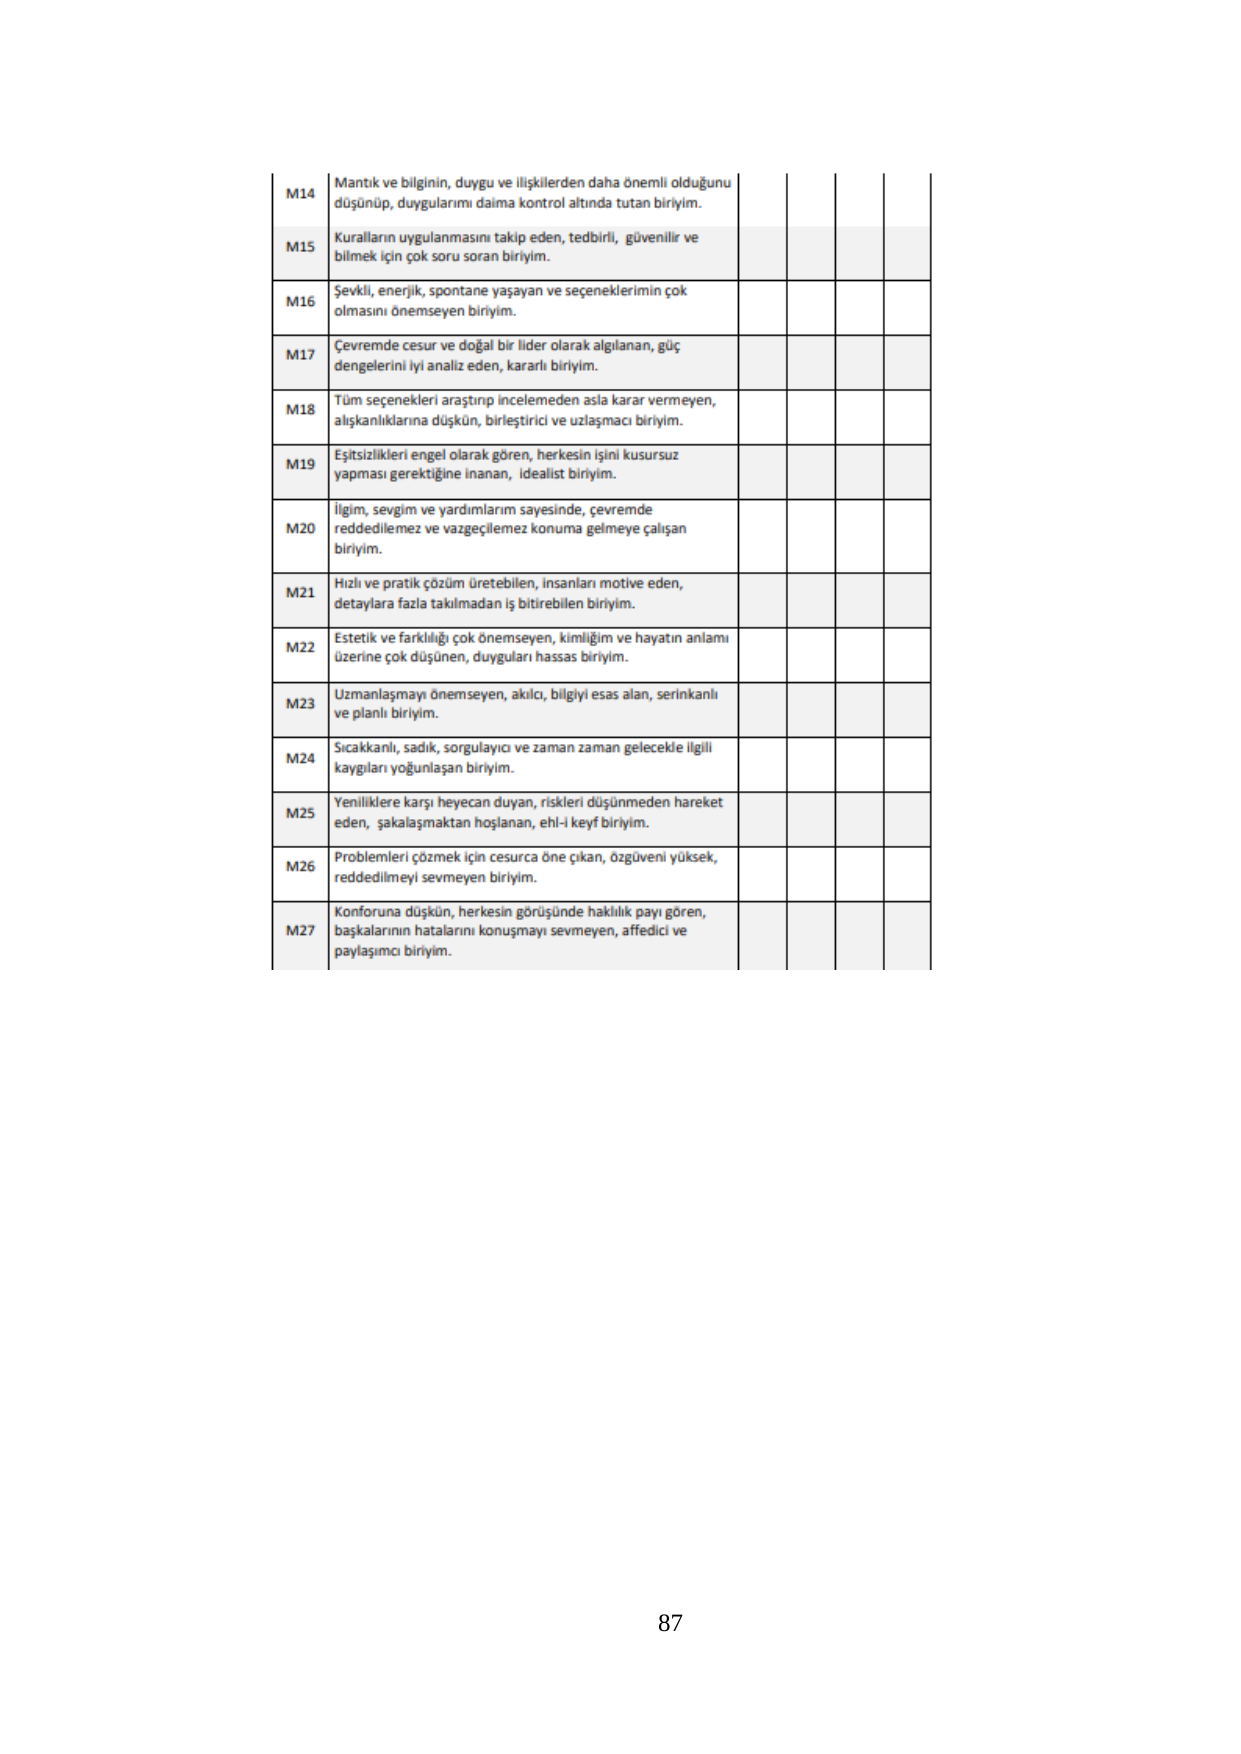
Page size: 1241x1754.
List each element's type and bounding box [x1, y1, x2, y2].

picture [236, 147, 935, 970]
